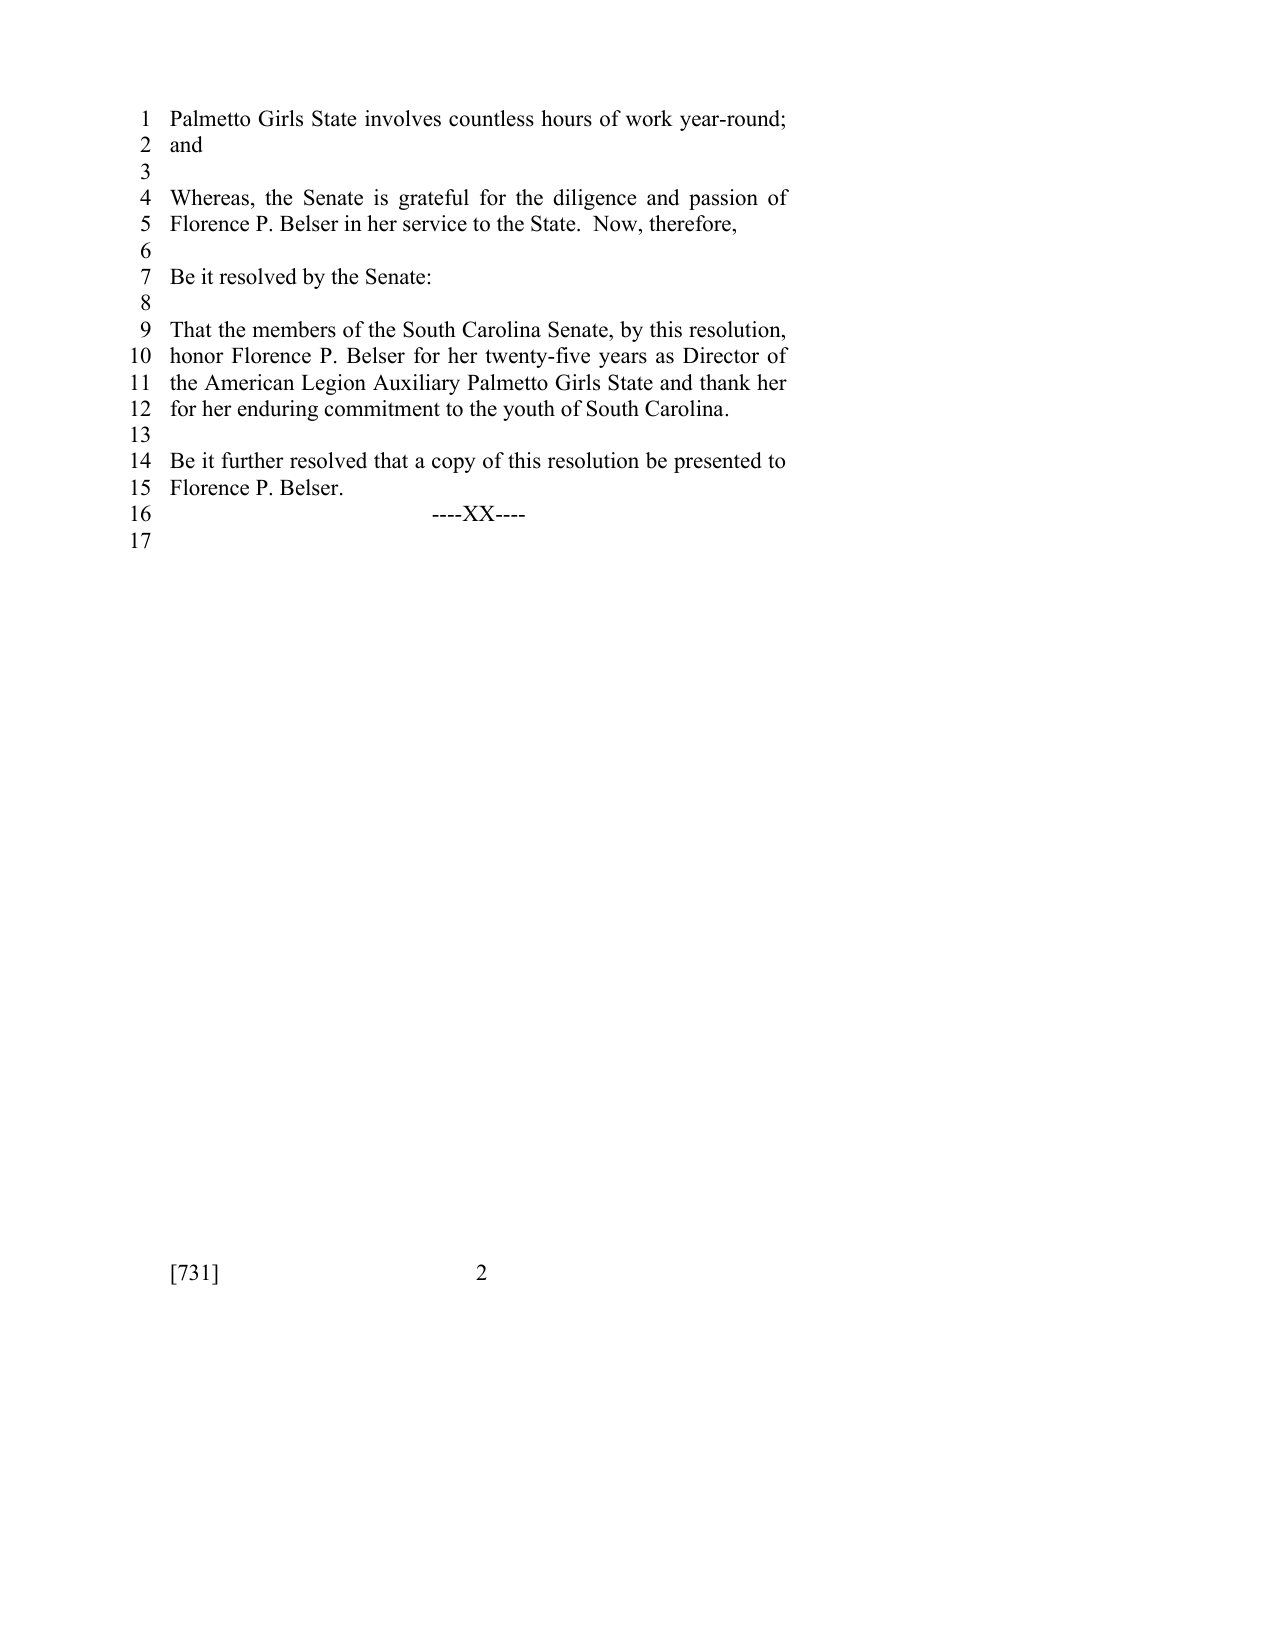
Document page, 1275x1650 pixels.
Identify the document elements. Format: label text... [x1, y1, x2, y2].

text That the members of the South Carolina Senate, by this resolution, honor Florence P. Belser for her twenty-five years as Director of the American Legion Auxiliary Palmetto Girls State and thank her for her enduring commitment to the youth of South Carolina. [169, 316, 787, 421]
text ----XX---- [169, 500, 787, 527]
text Be it resolved by the Senate: [169, 263, 787, 289]
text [169, 105, 787, 158]
text Whereas, the Senate is grateful for the diligence and passion of Florence P. Belser in her service to the State. Now, therefore, [169, 184, 787, 237]
text Be it further resolved that a copy of this resolution be presented to Florence P. Belser. [169, 448, 787, 500]
